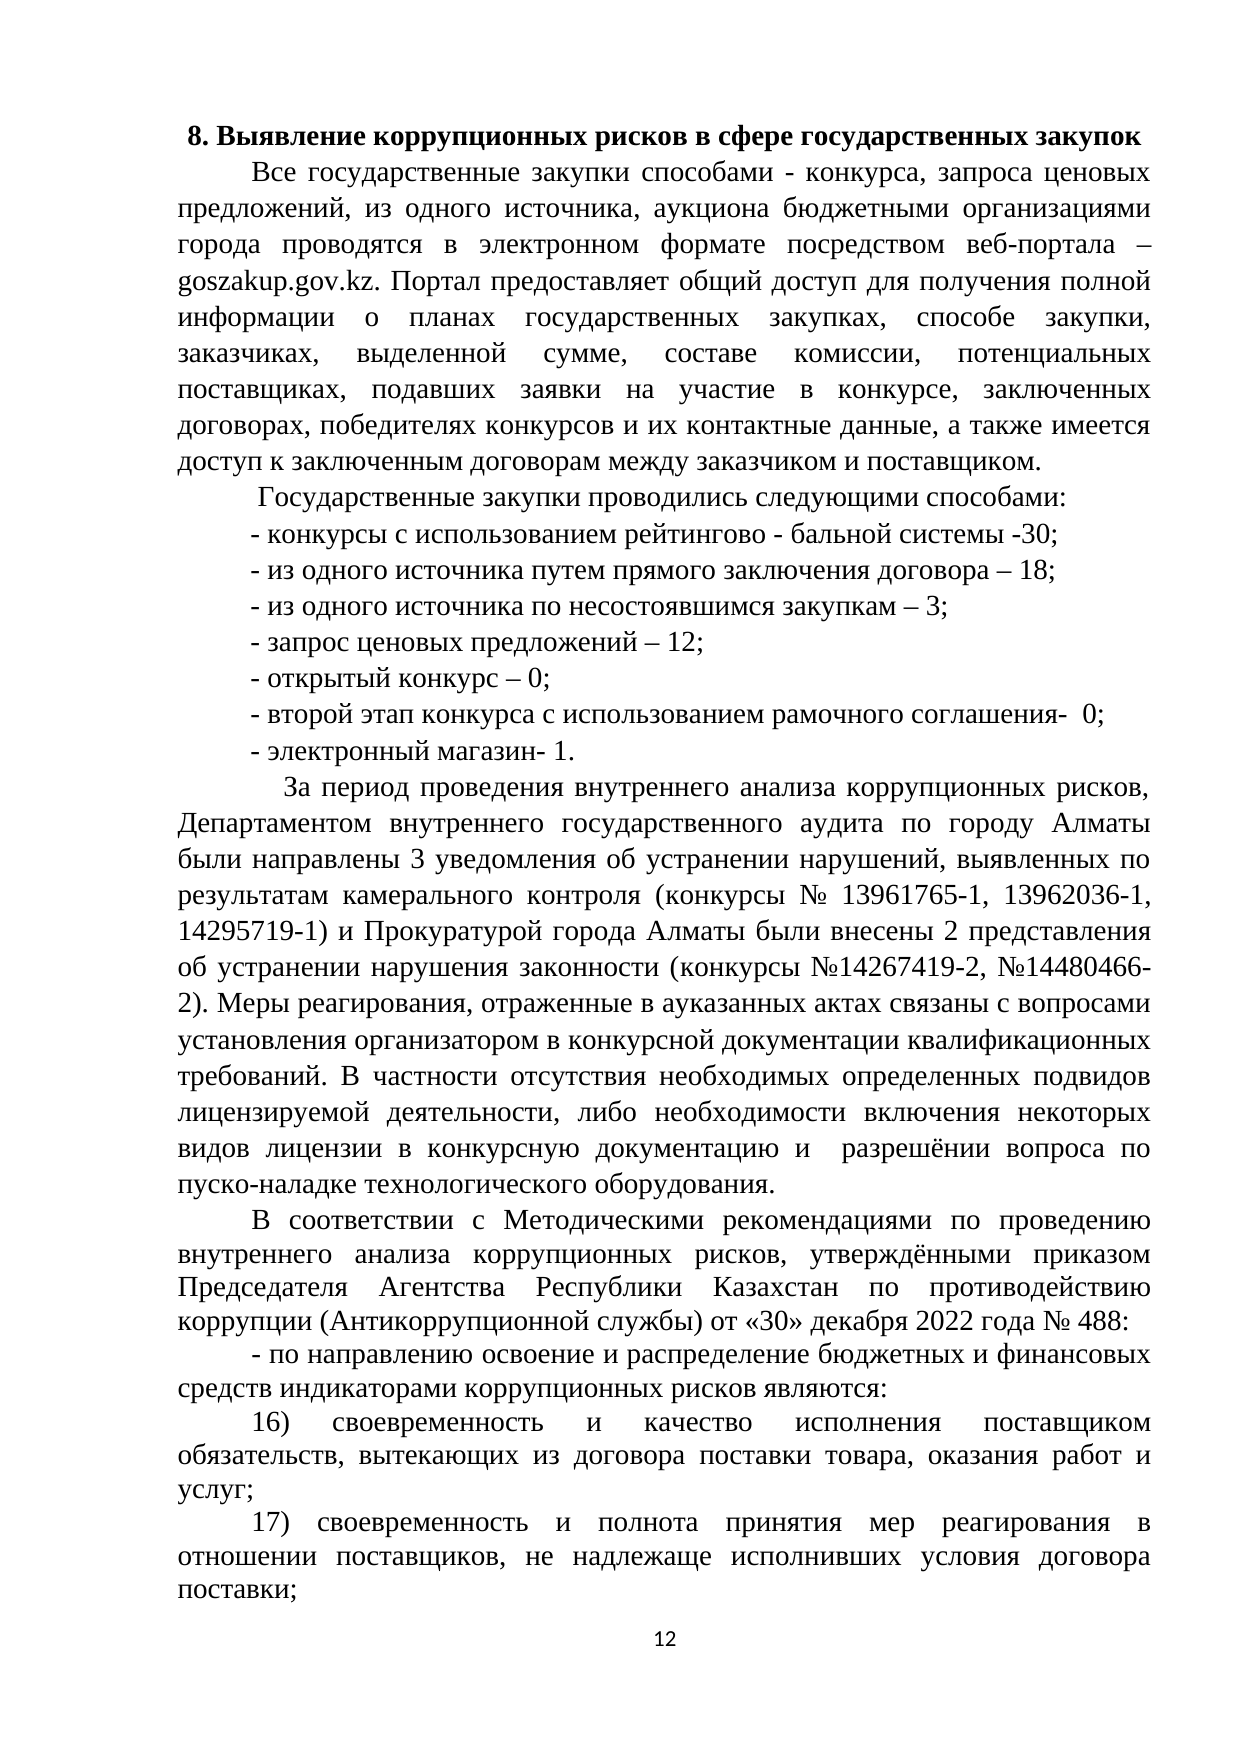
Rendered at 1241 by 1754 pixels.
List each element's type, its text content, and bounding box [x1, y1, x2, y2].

text - конкурсы с использованием рейтингово - бальной системы -30; [177, 516, 1152, 549]
text Государственные закупки проводились следующими способами: [177, 479, 1152, 513]
text - электронный магазин- 1. [177, 733, 1152, 766]
text - второй этап конкурса с использованием рамочного соглашения- 0; [177, 696, 1152, 730]
text - запрос ценовых предложений – 12; [177, 624, 1152, 658]
text - по направлению освоение и распределение бюджетных и финансовых средств индикаторами коррупционных рисков являются: [177, 1337, 1152, 1404]
text Все государственные закупки способами - конкурса, запроса ценовых предложений, из одного источника, аукциона бюджетными организациями города проводятся в электронном формате посредством веб-портала – goszakup.gov.kz. Портал предоставляет общий доступ для получения полной информации о планах государственных закупках, способе закупки, заказчиках, выделенной сумме, составе комиссии, потенциальных поставщиках, подавших заявки на участие в конкурсе, заключенных договорах, победителях конкурсов и их контактные данные, а также имеется доступ к заключенным договорам между заказчиком и поставщиком. [177, 154, 1152, 477]
text 17) своевременность и полнота принятия мер реагирования в отношении поставщиков, не надлежаще исполнивших условия договора поставки; [177, 1504, 1152, 1605]
text За период проведения внутреннего анализа коррупционных рисков, Департаментом внутреннего государственного аудита по городу Алматы были направлены 3 уведомления об устранении нарушений, выявленных по результатам камерального контроля (конкурсы № 13961765-1, 13962036-1, 14295719-1) и Прокуратурой города Алматы были внесены 2 представления об устранении нарушения законности (конкурсы №14267419-2, №14480466-2). Меры реагирования, отраженные в ауказанных актах связаны с вопросами установления организатором в конкурсной документации квалификационных требований. В частности отсутствия необходимых определенных подвидов лицензируемой деятельности, либо необходимости включения некоторых видов лицензии в конкурсную документацию и разрешёнии вопроса по пуско-наладке технологического оборудования. [177, 769, 1152, 1200]
text 16) своевременность и качество исполнения поставщиком обязательств, вытекающих из договора поставки товара, оказания работ и услуг; [177, 1404, 1152, 1504]
text В соответствии с Методическими рекомендациями по проведению внутреннего анализа коррупционных рисков, утверждёнными приказом Председателя Агентства Республики Казахстан по противодействию коррупции (Антикоррупционной службы) от «30» декабря 2022 года № 488: [177, 1202, 1152, 1337]
text - из одного источника путем прямого заключения договора – 18; [177, 552, 1152, 585]
text - открытый конкурс – 0; [177, 660, 1152, 694]
text 8. Выявление коррупционных рисков в сфере государственных закупок [177, 118, 1152, 152]
text - из одного источника по несостоявшимся закупкам – 3; [177, 588, 1152, 622]
